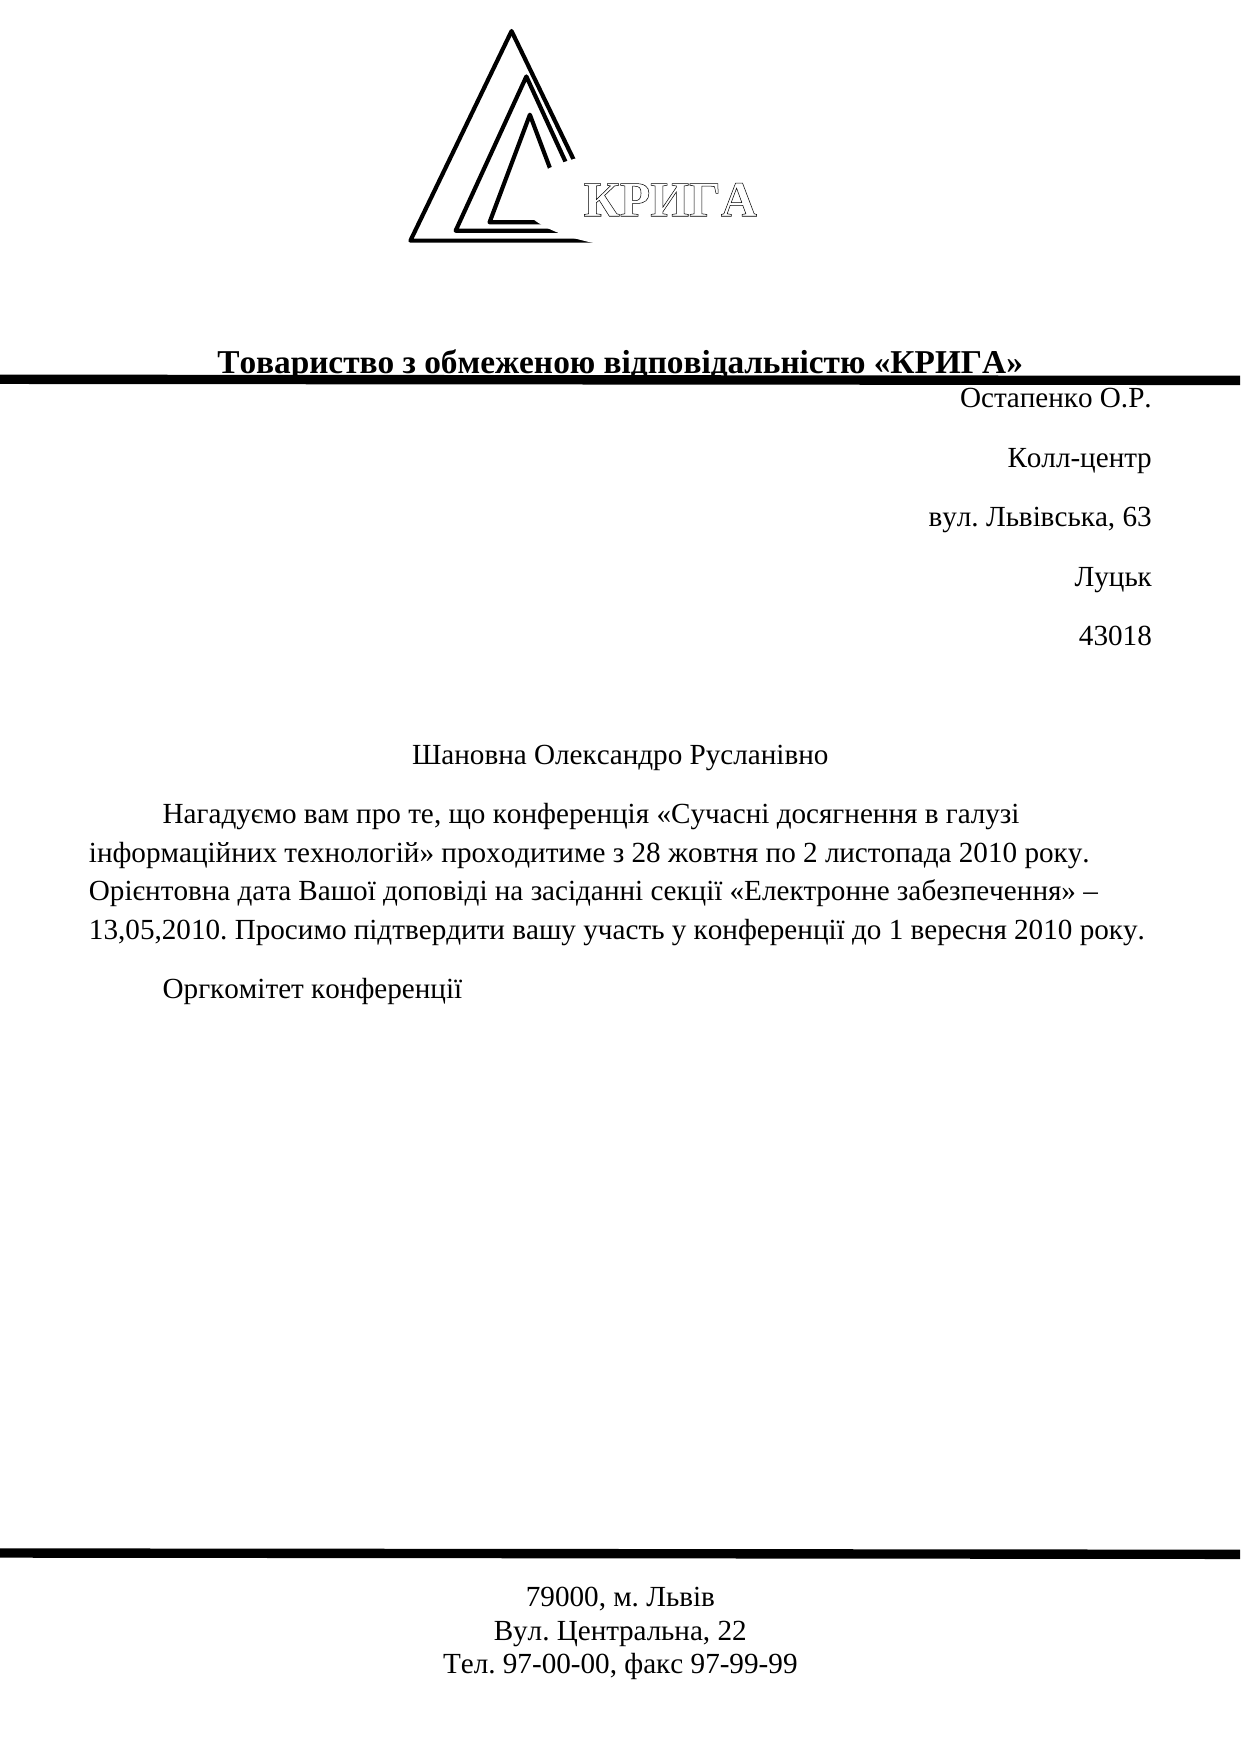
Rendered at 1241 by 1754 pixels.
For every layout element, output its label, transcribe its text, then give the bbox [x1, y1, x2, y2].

text Шановна Олександро Русланівно [89, 737, 1152, 770]
text Луцьк [89, 559, 1152, 592]
text Остапенко О.Р. [89, 381, 1152, 414]
text Нагадуємо вам про те, що конференція «Сучасні досягнення в галузі інформаційних технологій» проходитиме з 28 жовтня по 2 листопада 2010 року. Орієнтовна дата Вашої доповіді на засіданні секції «Електронне забезпечення» – 13,05,2010. Просимо підтвердити вашу участь у конференції до 1 вересня 2010 року. [89, 796, 1152, 945]
text Оргкомітет конференції [89, 971, 1152, 1005]
text Колл-центр [89, 440, 1152, 473]
text 43018 [89, 618, 1152, 652]
text вул. Львівська, 63 [89, 499, 1152, 533]
